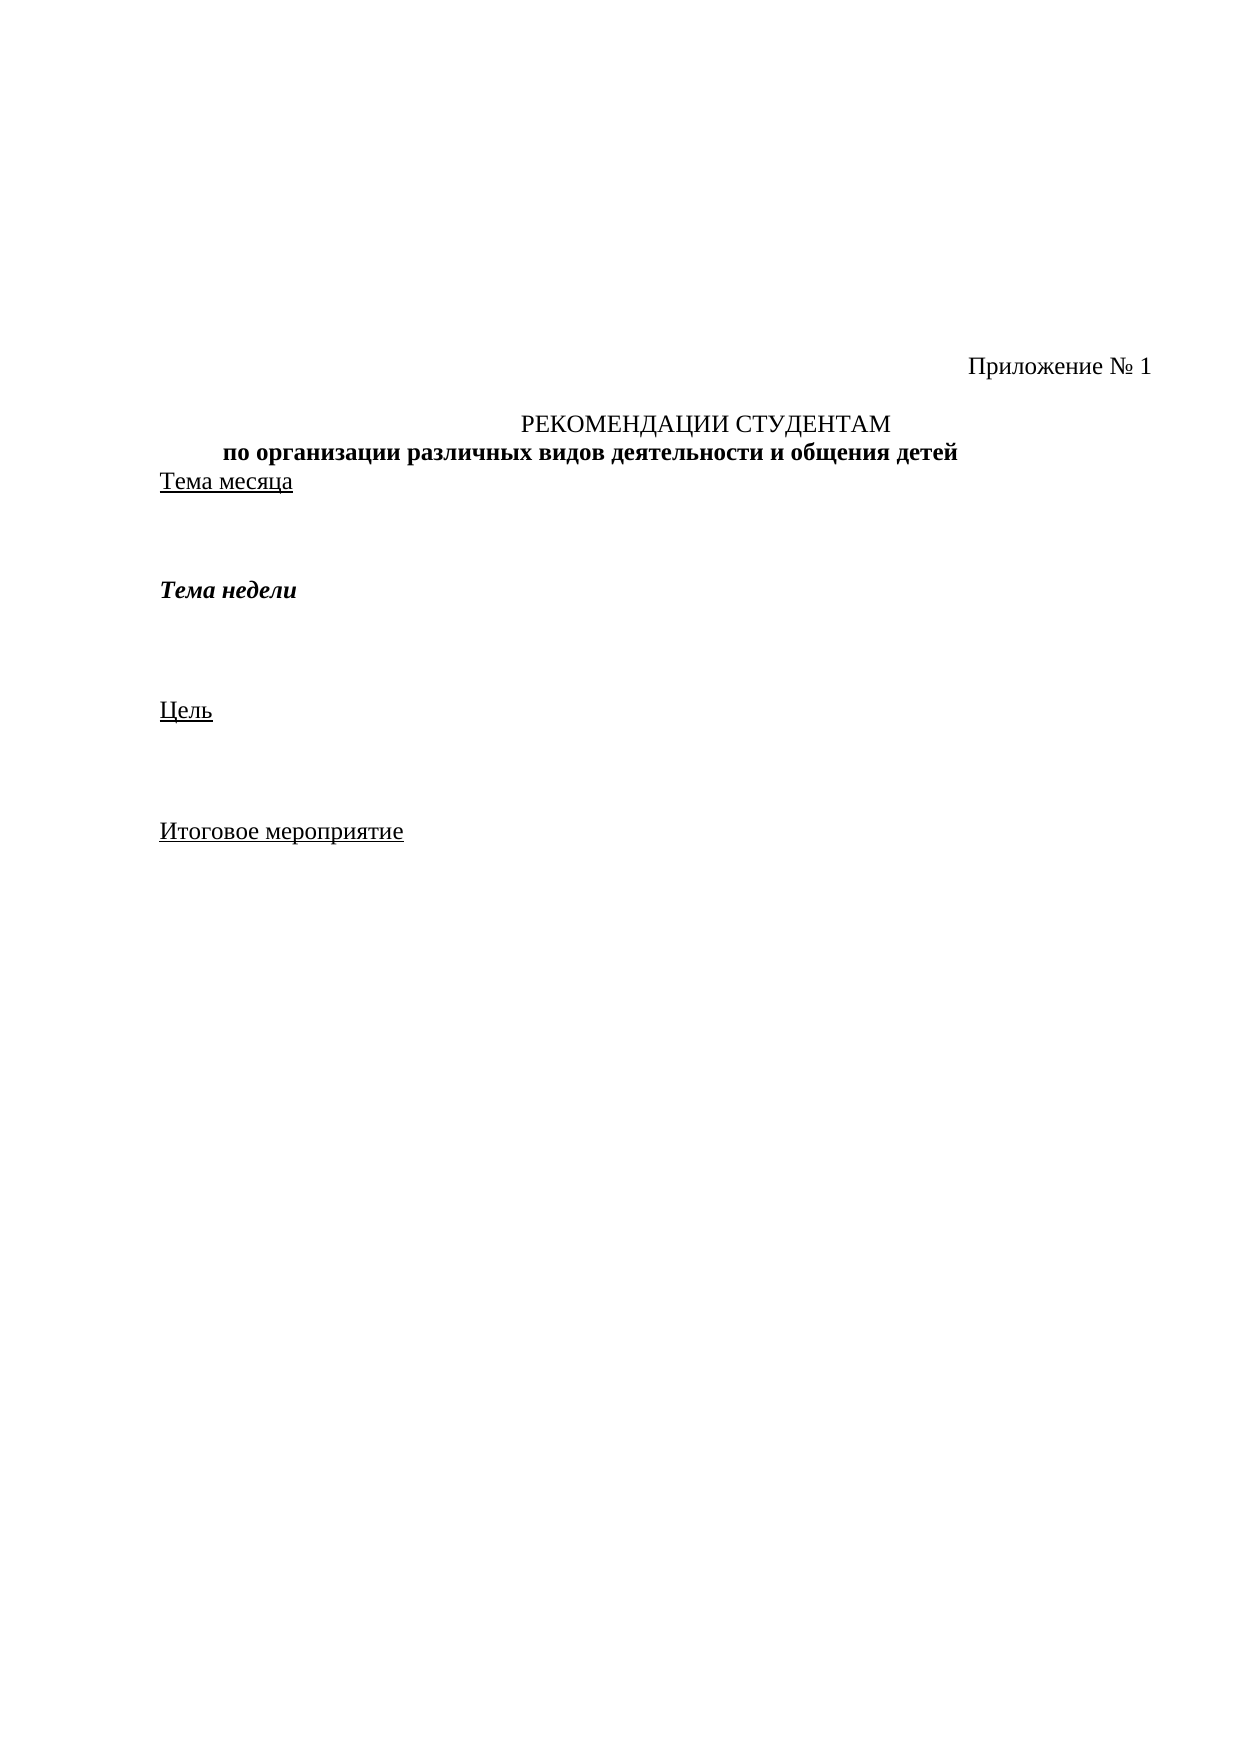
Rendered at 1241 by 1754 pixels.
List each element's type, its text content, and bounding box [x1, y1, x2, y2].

text Тема месяца [159, 466, 1152, 495]
text РЕКОМЕНДАЦИИ СТУДЕНТАМ [56, 409, 1125, 437]
text по организации различных видов деятельности и общения детей [56, 437, 1125, 466]
text Приложение № 1 [66, 351, 1152, 380]
text Цель [159, 695, 1152, 724]
text Итоговое мероприятие [159, 816, 1152, 845]
text Тема недели [159, 575, 1152, 603]
